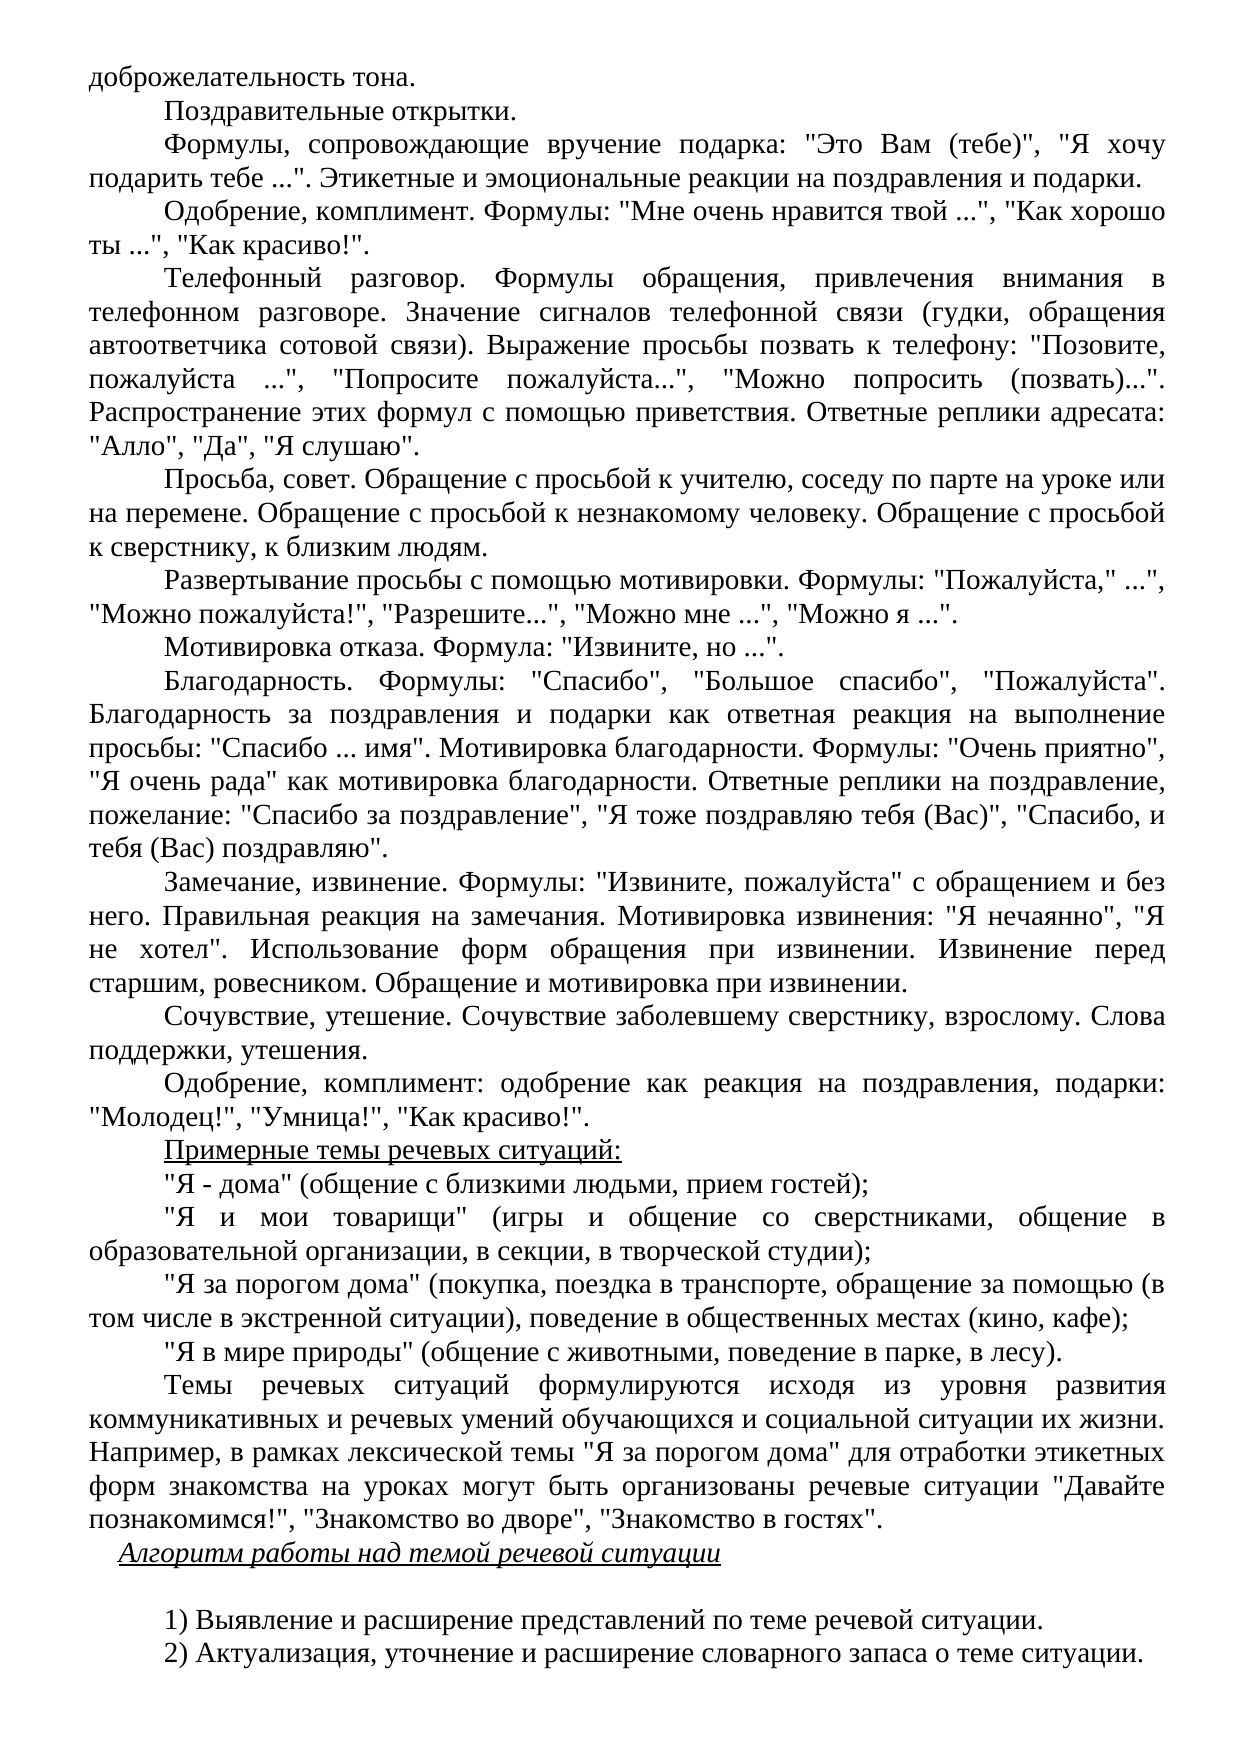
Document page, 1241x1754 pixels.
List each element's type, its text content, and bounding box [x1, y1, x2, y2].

text Формулы, сопровождающие вручение подарка: "Это Вам (тебе)", "Я хочу подарить тебе ...". Этикетные и эмоциональные реакции на поздравления и подарки. [89, 126, 1167, 193]
text Темы речевых ситуаций формулируются исходя из уровня развития коммуникативных и речевых умений обучающихся и социальной ситуации их жизни. Например, в рамках лексической темы "Я за порогом дома" для отработки этикетных форм знакомства на уроках могут быть организованы речевые ситуации "Давайте познакомимся!", "Знакомство во дворе", "Знакомство в гостях". [89, 1367, 1167, 1535]
text 1) Выявление и расширение представлений по теме речевой ситуации. [89, 1602, 1167, 1636]
text Поздравительные открытки. [89, 93, 1167, 126]
text Примерные темы речевых ситуаций: [89, 1132, 1167, 1166]
text "Я - дома" (общение с близкими людьми, прием гостей); [89, 1166, 1167, 1199]
text "Я и мои товарищи" (игры и общение со сверстниками, общение в образовательной организации, в секции, в творческой студии); [89, 1199, 1167, 1267]
text Развертывание просьбы с помощью мотивировки. Формулы: "Пожалуйста," ...", "Можно пожалуйста!", "Разрешите...", "Можно мне ...", "Можно я ...". [89, 562, 1167, 629]
text "Я в мире природы" (общение с животными, поведение в парке, в лесу). [89, 1334, 1167, 1367]
text "Я за порогом дома" (покупка, поездка в транспорте, обращение за помощью (в том числе в экстренной ситуации), поведение в общественных местах (кино, кафе); [89, 1267, 1167, 1334]
text Одобрение, комплимент. Формулы: "Мне очень нравится твой ...", "Как хорошо ты ...", "Как красиво!". [89, 193, 1167, 260]
text Мотивировка отказа. Формула: "Извините, но ...". [89, 629, 1167, 663]
text Благодарность. Формулы: "Спасибо", "Большое спасибо", "Пожалуйста". Благодарность за поздравления и подарки как ответная реакция на выполнение просьбы: "Спасибо ... имя". Мотивировка благодарности. Формулы: "Очень приятно", "Я очень рада" как мотивировка благодарности. Ответные реплики на поздравление, пожелание: "Спасибо за поздравление", "Я тоже поздравляю тебя (Вас)", "Спасибо, и тебя (Вас) поздравляю". [89, 663, 1167, 864]
text Замечание, извинение. Формулы: "Извините, пожалуйста" с обращением и без него. Правильная реакция на замечания. Мотивировка извинения: "Я нечаянно", "Я не хотел". Использование форм обращения при извинении. Извинение перед старшим, ровесником. Обращение и мотивировка при извинении. [89, 864, 1167, 998]
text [89, 59, 1167, 93]
text 2) Актуализация, уточнение и расширение словарного запаса о теме ситуации. [89, 1636, 1167, 1669]
text Одобрение, комплимент: одобрение как реакция на поздравления, подарки: "Молодец!", "Умница!", "Как красиво!". [89, 1065, 1167, 1132]
text Телефонный разговор. Формулы обращения, привлечения внимания в телефонном разговоре. Значение сигналов телефонной связи (гудки, обращения автоответчика сотовой связи). Выражение просьбы позвать к телефону: "Позовите, пожалуйста ...", "Попросите пожалуйста...", "Можно попросить (позвать)...". Распространение этих формул с помощью приветствия. Ответные реплики адресата: "Алло", "Да", "Я слушаю". [89, 260, 1167, 462]
text Сочувствие, утешение. Сочувствие заболевшему сверстнику, взрослому. Слова поддержки, утешения. [89, 998, 1167, 1065]
text Просьба, совет. Обращение с просьбой к учителю, соседу по парте на уроке или на перемене. Обращение с просьбой к незнакомому человеку. Обращение с просьбой к сверстнику, к близким людям. [89, 462, 1167, 562]
list Алгоритм работы над темой речевой ситуации [89, 1535, 1167, 1568]
